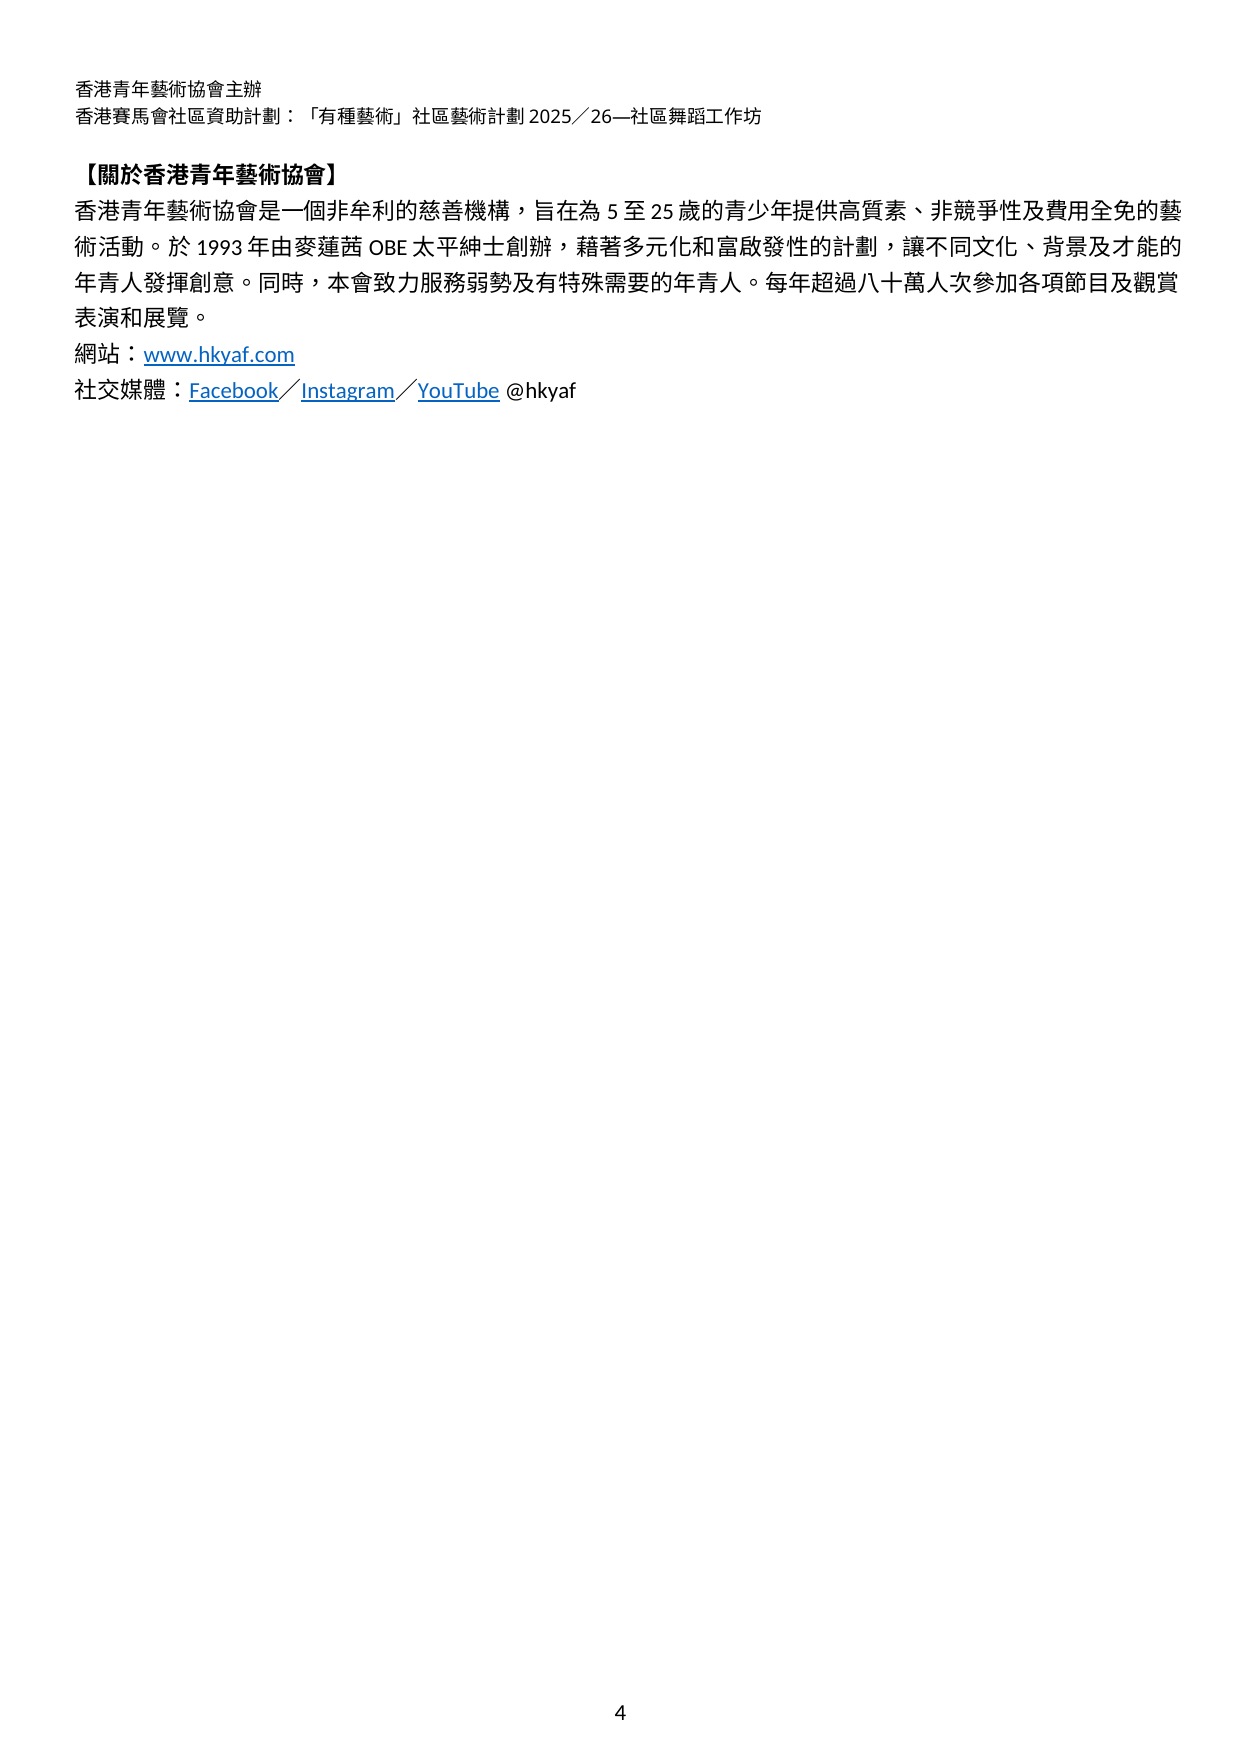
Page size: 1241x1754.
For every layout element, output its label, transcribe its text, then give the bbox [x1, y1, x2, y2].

table_cell 香港青年藝術協會是一個非牟利的慈善機構，旨在為5至25歲的青少年提供高質素、非競爭性及費用全免的藝術活動。於1993年由麥蓮茜OBE太平紳士創辦，藉著多元化和富啟發性的計劃，讓不同文化、背景及才能的年青人發揮創意。同時，本會致力服務弱勢及有特殊需要的年青人。每年超過八十萬人次參加各項節目及觀賞表演和展覽。 網站：www.hkyaf.com 社交媒體：Facebook／Instagram／YouTube @hkyaf [74, 193, 1197, 407]
table_cell 【關於香港青年藝術協會】 [74, 158, 1197, 193]
